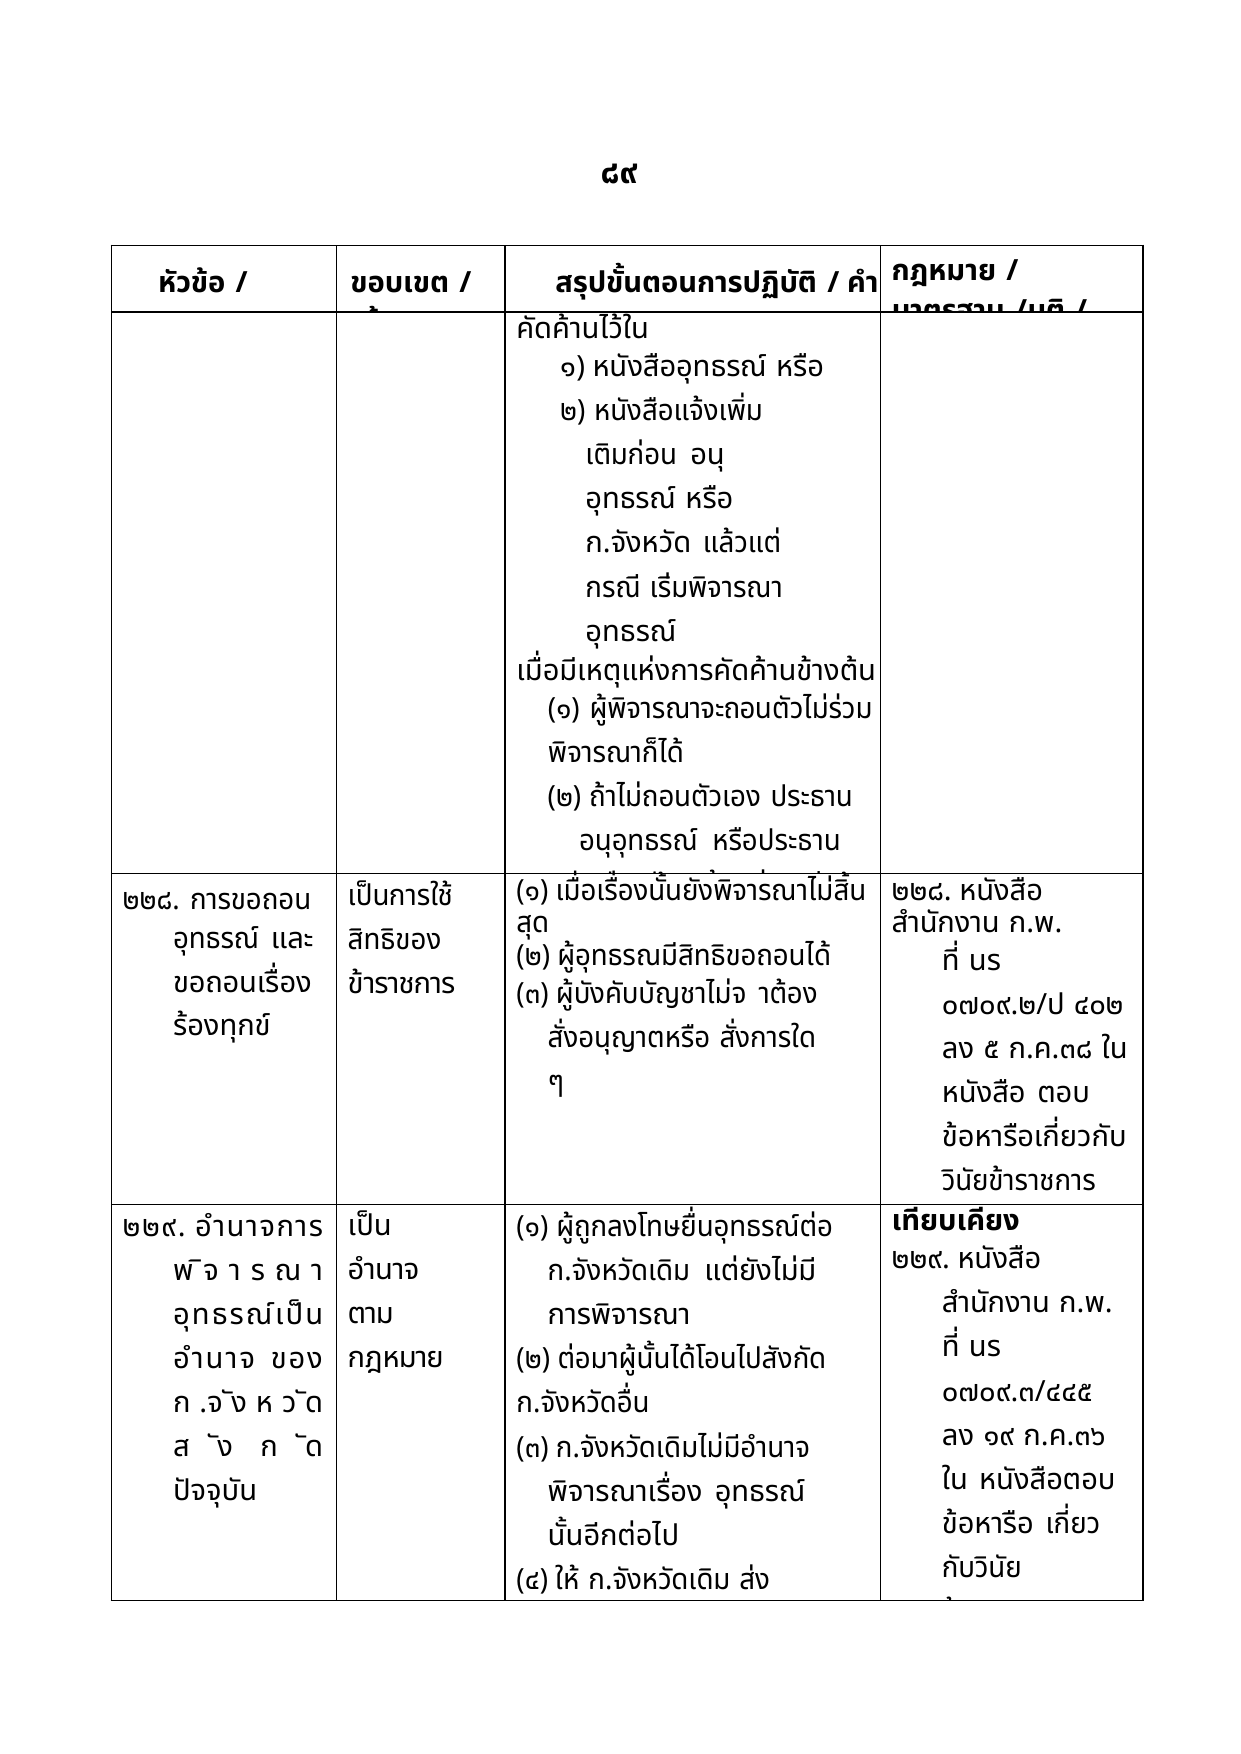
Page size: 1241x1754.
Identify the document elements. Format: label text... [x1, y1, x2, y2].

table_header หัวข้อ / ประเด็น [112, 246, 336, 311]
table_cell ๒๒๘. การขอถอนอุทธรณ์ และขอถอนเรื่อง ร้องทุกข์ [112, 874, 336, 1203]
table_header กฎหมาย / มาตรฐาน /มติ / แนวทาง / หนังสือที่เกี่ยวข้อง [881, 246, 1142, 311]
table_cell ๒๒๘. หนังสือสำนักงาน ก.พ. ที่ นร ๐๗๐๙.๒/ป ๔๐๒ ลง ๕ ก.ค.๓๘ ในหนังสือ ตอบข้อหารือเกี่ยวกับ วินัยข้าราชการพลเรือน ต.ค.๔๐ หน้า ๑๔๕ และ มาตรฐานทั่วไปเกี่ยวกับ สิทธิการอุทธรณ์ การ พิจารณาอุทธรณ์ และ การร้องทุกข์ ข้อ ๑๒ [881, 874, 1142, 1203]
table_cell (๑) ผู้ถูกลงโทษยื่นอุทธรณ์ต่อ ก.จังหวัดเดิม แต่ยังไม่มีการพิจารณา (๒) ต่อมาผู้นั้นได้โอนไปสังกัด ก.จังหวัดอื่น (๓) ก.จังหวัดเดิมไม่มีอำนาจพิจารณาเรื่อง อุทธรณ์นั้นอีกต่อไป (๔) ให้ ก.จังหวัดเดิม ส่งหนังสืออุทธรณ์ พร้อมเอกสารที่เกี่ยวข้องไปให้ ก.จังหวัด สังกัดใหม่เป็นผู้พิจารณา (๕) ให้รวมถึงการพิจารณาของอนุอุทธรณ์ด้วย (๖) กรณีเรื่องร้องทุกข์ก็เช่นกัน (๗) ถ้าอนุอุทธรณ์ฯ เดมทำความเห็นแล้ว ให้ ก.จังหวัดสังกัดใหม่พิจารณาต่อได้เลย [506, 1205, 880, 1600]
table_cell เป็นการใช้สิทธิของ ข้าราชการ [337, 874, 504, 1203]
table_cell เป็นอำนาจตาม กฎหมาย [337, 1205, 504, 1600]
table_cell (๑) เมื่อเรื่องนั้นยังพิจารณาไม่สิ้นสุด (๒) ผู้อุทธรณมีสิทธิขอถอนได้ (๓) ผู้บังคับบัญชาไม่จ าต้องสั่งอนุญาตหรือ สั่งการใด ๆ [506, 874, 880, 1203]
table_cell [337, 313, 504, 873]
table_header ขอบเขต / เนื้อหา [337, 246, 504, 311]
table_cell [881, 313, 1142, 873]
table_cell ๒๒๙. อำนาจการพิจารณา อุทธรณ์เป็นอำนาจ ของ ก.จังหวัดสังกัด ปัจจุบัน [112, 1205, 336, 1600]
text ๘๙ [478, 148, 759, 198]
table_cell เทียบเคียง ๒๒๙. หนังสือสำนักงาน ก.พ. ที่ นร ๐๗๐๙.๓/๔๔๕ ลง ๑๙ ก.ค.๓๖ ใน หนังสือตอบข้อหารือ เกี่ยวกับวินัยข้าราชการ พลเรือนฯ ต.ค.๔๐ หน้า ๕๔ และมาตรฐานทั่วไป เกี่ยวกับการอุทธรณ์ฯ ข้อ ๓๓ วรรค ๒ ประกอบ มาตรฐานวินัยฯ ข้อ ๘๕ วรรค ๑ [881, 1205, 1142, 1600]
table_cell [112, 313, 336, 873]
table_cell คัดค้านไว้ใน ๑) หนังสืออุทธรณ์ หรือ ๒) หนังสือแจ้งเพิ่มเติมก่อน อนุอุทธรณ์ หรือ ก.จังหวัด แล้วแต่กรณี เริ่มพิจารณา อุทธรณ์ เมื่อมีเหตุแห่งการคัดค้านข้างต้น (๑) ผู้พิจารณาจะถอนตัวไม่ร่วมพิจารณาก็ได้ (๒) ถ้าไม่ถอนตัวเอง ประธานอนุอุทธรณ์ หรือประธาน ก.จังหวัด แล้วแต่กรณี เห็นว่าข้อเท็จจริงน่าเชื่อถือ จะสั่งมิให้ เข้าร่วมพิจารณาก็ได้ เว้นแต่เห็นว่าจะ เป็นประโยชน์ยิ่งกว่า จะให้เข้าร่วม พิจารณาก็ไดเช่นกัน (๓) กรณีประธานอนุอุทธรณ์/ประธาน ก. จังหวัดถูกคัดค้าน ต้องถอนตัวจากการ พิจารณา ให้ผู้ที่เหลือเลือกกันทำหน้าที่ [506, 313, 880, 873]
table_header สรุปขั้นตอนการปฏิบัติ / คำอธิบาย [506, 246, 880, 311]
